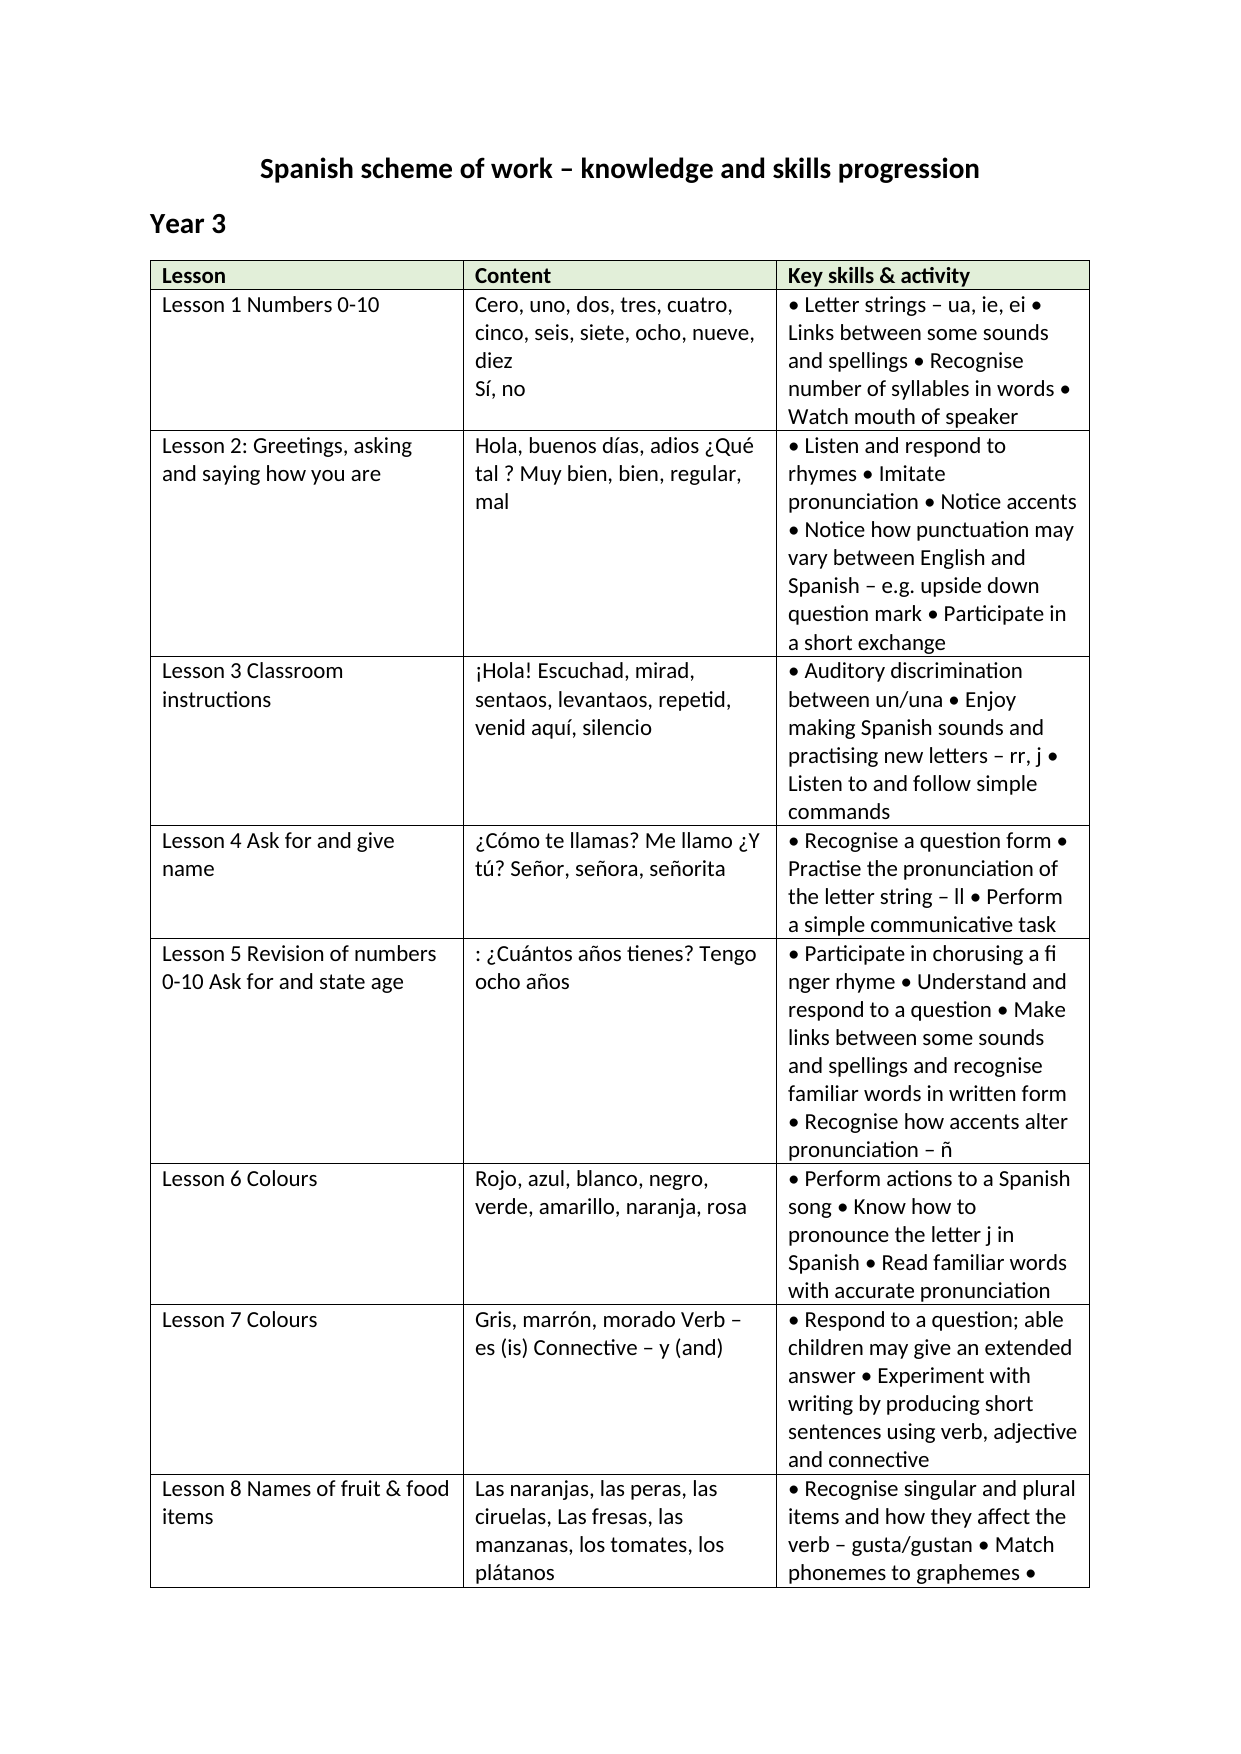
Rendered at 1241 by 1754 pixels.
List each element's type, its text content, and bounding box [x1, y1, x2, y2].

table_header Lesson [151, 261, 463, 289]
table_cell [777, 1475, 1089, 1587]
table_cell Lesson 4 Ask for and give name [151, 826, 463, 938]
table_cell • Participate in chorusing a fi nger rhyme • Understand and respond to a question • Make links between some sounds and spellings and recognise familiar words in written form • Recognise how accents alter pronunciation – ñ [777, 939, 1089, 1163]
table_cell Cero, uno, dos, tres, cuatro, cinco, seis, siete, ocho, nueve, diez Sí, no [464, 290, 776, 430]
table_cell • Respond to a question; able children may give an extended answer • Experiment with writing by producing short sentences using verb, adjective and connective [777, 1305, 1089, 1473]
table_header Content [464, 261, 776, 289]
table_cell ¡Hola! Escuchad, mirad, sentaos, levantaos, repetid, venid aquí, silencio [464, 657, 776, 825]
table_cell Gris, marrón, morado Verb – es (is) Connective – y (and) [464, 1305, 776, 1473]
table_cell ¿Cómo te llamas? Me llamo ¿Y tú? Señor, señora, señorita [464, 826, 776, 938]
table_cell Lesson 7 Colours [151, 1305, 463, 1473]
table_cell Lesson 1 Numbers 0-10 [151, 290, 463, 430]
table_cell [151, 1475, 463, 1587]
table_cell Lesson 5 Revision of numbers 0-10 Ask for and state age [151, 939, 463, 1163]
table_cell : ¿Cuántos años tienes? Tengo ocho años [464, 939, 776, 1163]
text Spanish scheme of work – knowledge and skills progression [150, 150, 1090, 186]
text Year 3 [150, 205, 1090, 241]
table_cell • Auditory discrimination between un/una • Enjoy making Spanish sounds and practising new letters – rr, j • Listen to and follow simple commands [777, 657, 1089, 825]
table_cell Lesson 2: Greetings, asking and saying how you are [151, 431, 463, 656]
table_cell • Perform actions to a Spanish song • Know how to pronounce the letter j in Spanish • Read familiar words with accurate pronunciation [777, 1164, 1089, 1304]
table_cell Hola, buenos días, adios ¿Qué tal ? Muy bien, bien, regular, mal [464, 431, 776, 656]
table_header Key skills & activity [777, 261, 1089, 289]
table_cell Rojo, azul, blanco, negro, verde, amarillo, naranja, rosa [464, 1164, 776, 1304]
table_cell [464, 1475, 776, 1587]
table_cell • Listen and respond to rhymes • Imitate pronunciation • Notice accents • Notice how punctuation may vary between English and Spanish – e.g. upside down question mark • Participate in a short exchange [777, 431, 1089, 656]
table_cell • Letter strings – ua, ie, ei • Links between some sounds and spellings • Recognise number of syllables in words • Watch mouth of speaker [777, 290, 1089, 430]
table_cell • Recognise a question form • Practise the pronunciation of the letter string – ll • Perform a simple communicative task [777, 826, 1089, 938]
table_cell Lesson 3 Classroom instructions [151, 657, 463, 825]
table_cell Lesson 6 Colours [151, 1164, 463, 1304]
